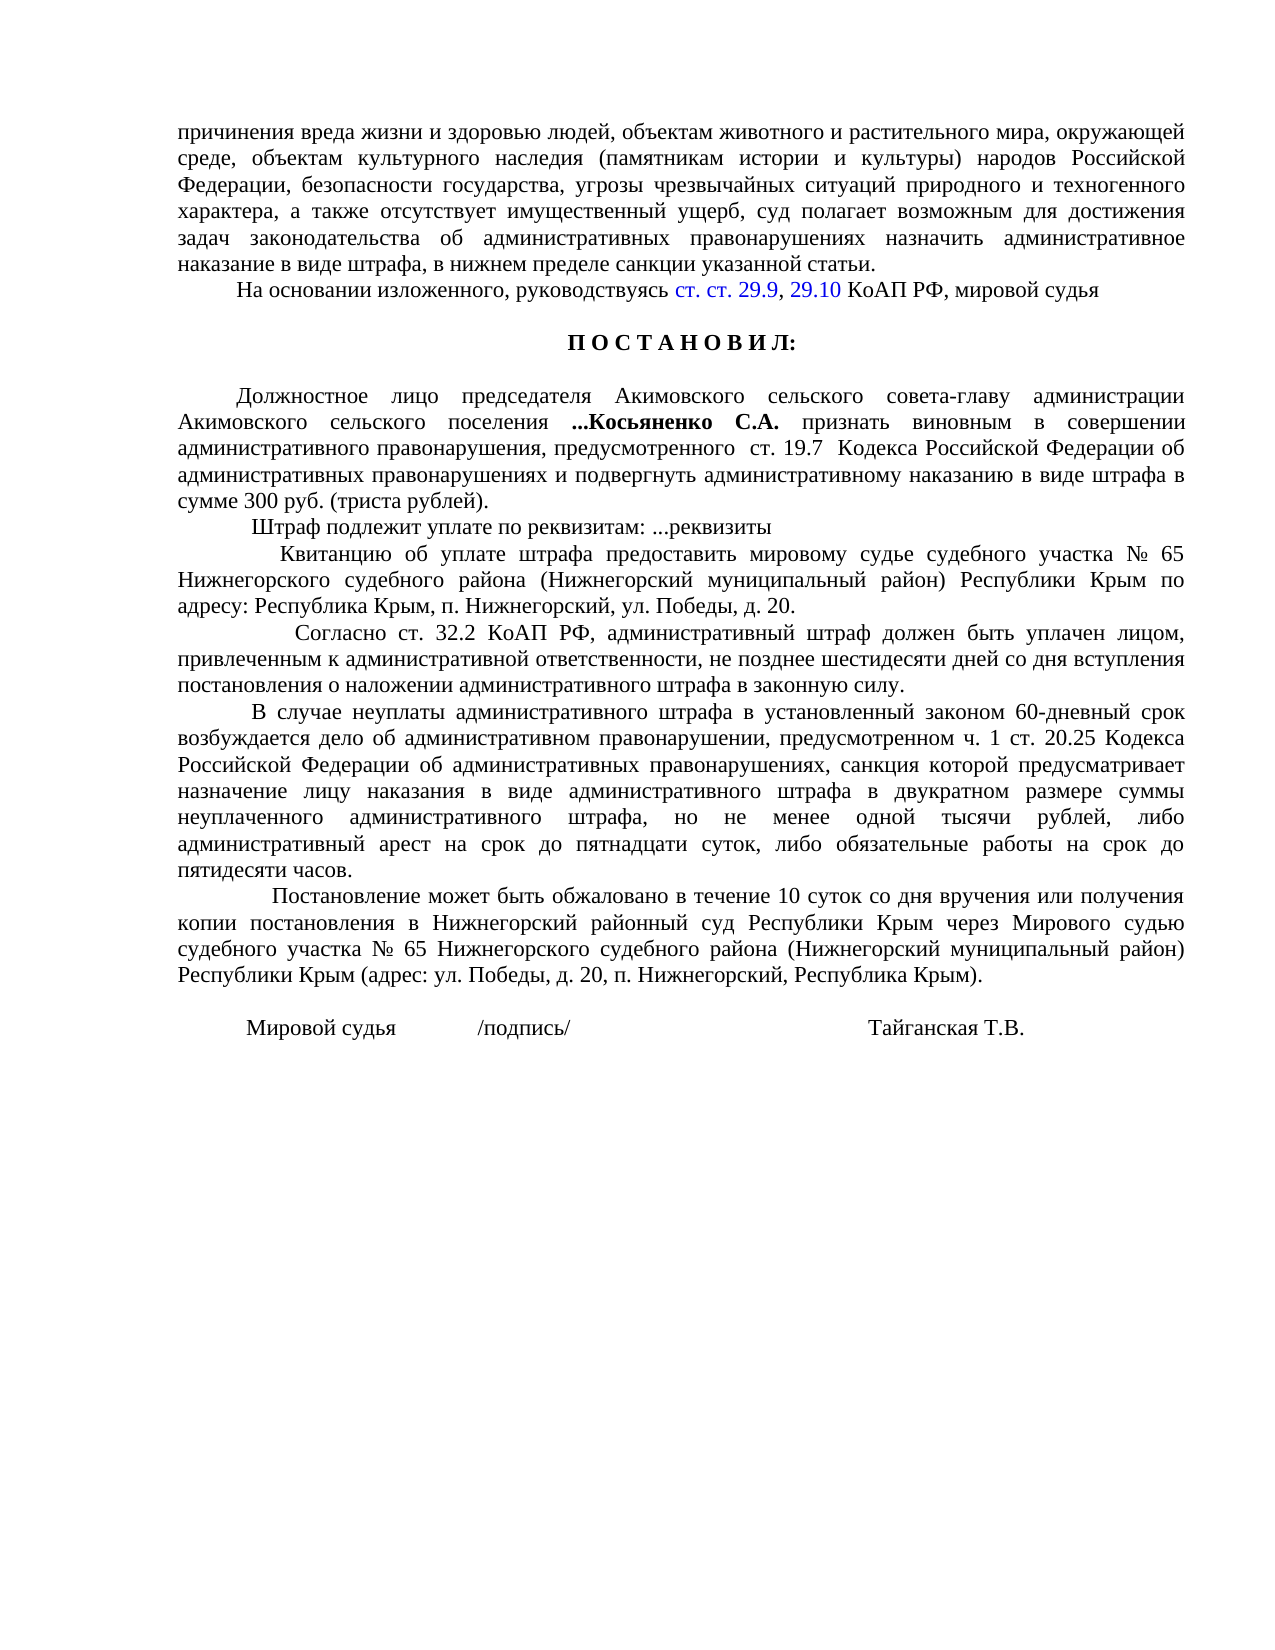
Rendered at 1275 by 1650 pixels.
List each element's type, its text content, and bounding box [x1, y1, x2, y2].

text Постановление может быть обжаловано в течение 10 суток со дня вручения или получения копии постановления в Нижнегорский районный суд Республики Крым через Мирового судью судебного участка № 65 Нижнегорского судебного района (Нижнегорский муниципальный район) Республики Крым (адрес: ул. Победы, д. 20, п. Нижнегорский, Республика Крым). [177, 882, 1186, 988]
text П О С Т А Н О В И Л: [177, 303, 1186, 355]
text Согласно ст. 32.2 КоАП РФ, административный штраф должен быть уплачен лицом, привлеченным к административной ответственности, не позднее шестидесяти дней со дня вступления постановления о наложении административного штрафа в законную силу. [177, 619, 1186, 698]
text Должностное лицо председателя Акимовского сельского совета-главу администрации Акимовского сельского поселения ...Косьяненко С.А. признать виновным в совершении административного правонарушения, предусмотренного ст. 19.7 Кодекса Российской Федерации об административных правонарушениях и подвергнуть административному наказанию в виде штрафа в сумме 300 руб. (триста рублей). [177, 382, 1186, 513]
text На основании изложенного, руководствуясь ст. ст. 29.9, 29.10 КоАП РФ, мировой судья [177, 276, 1186, 303]
text В случае неуплаты административного штрафа в установленный законом 60-дневный срок возбуждается дело об административном правонарушении, предусмотренном ч. 1 ст. 20.25 Кодекса Российской Федерации об административных правонарушениях, санкция которой предусматривает назначение лицу наказания в виде административного штрафа в двукратном размере суммы неуплаченного административного штрафа, но не менее одной тысячи рублей, либо административный арест на срок до пятнадцати суток, либо обязательные работы на срок до пятидесяти часов. [177, 698, 1186, 882]
text Штраф подлежит уплате по реквизитам: ...реквизиты [177, 513, 1186, 540]
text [177, 118, 1186, 276]
text Квитанцию об уплате штрафа предоставить мировому судье судебного участка № 65 Нижнегорского судебного района (Нижнегорский муниципальный район) Республики Крым по адресу: Республика Крым, п. Нижнегорский, ул. Победы, д. 20. [177, 540, 1186, 619]
text Мировой судья /подпись/ Тайганская Т.В. [177, 1014, 1186, 1041]
